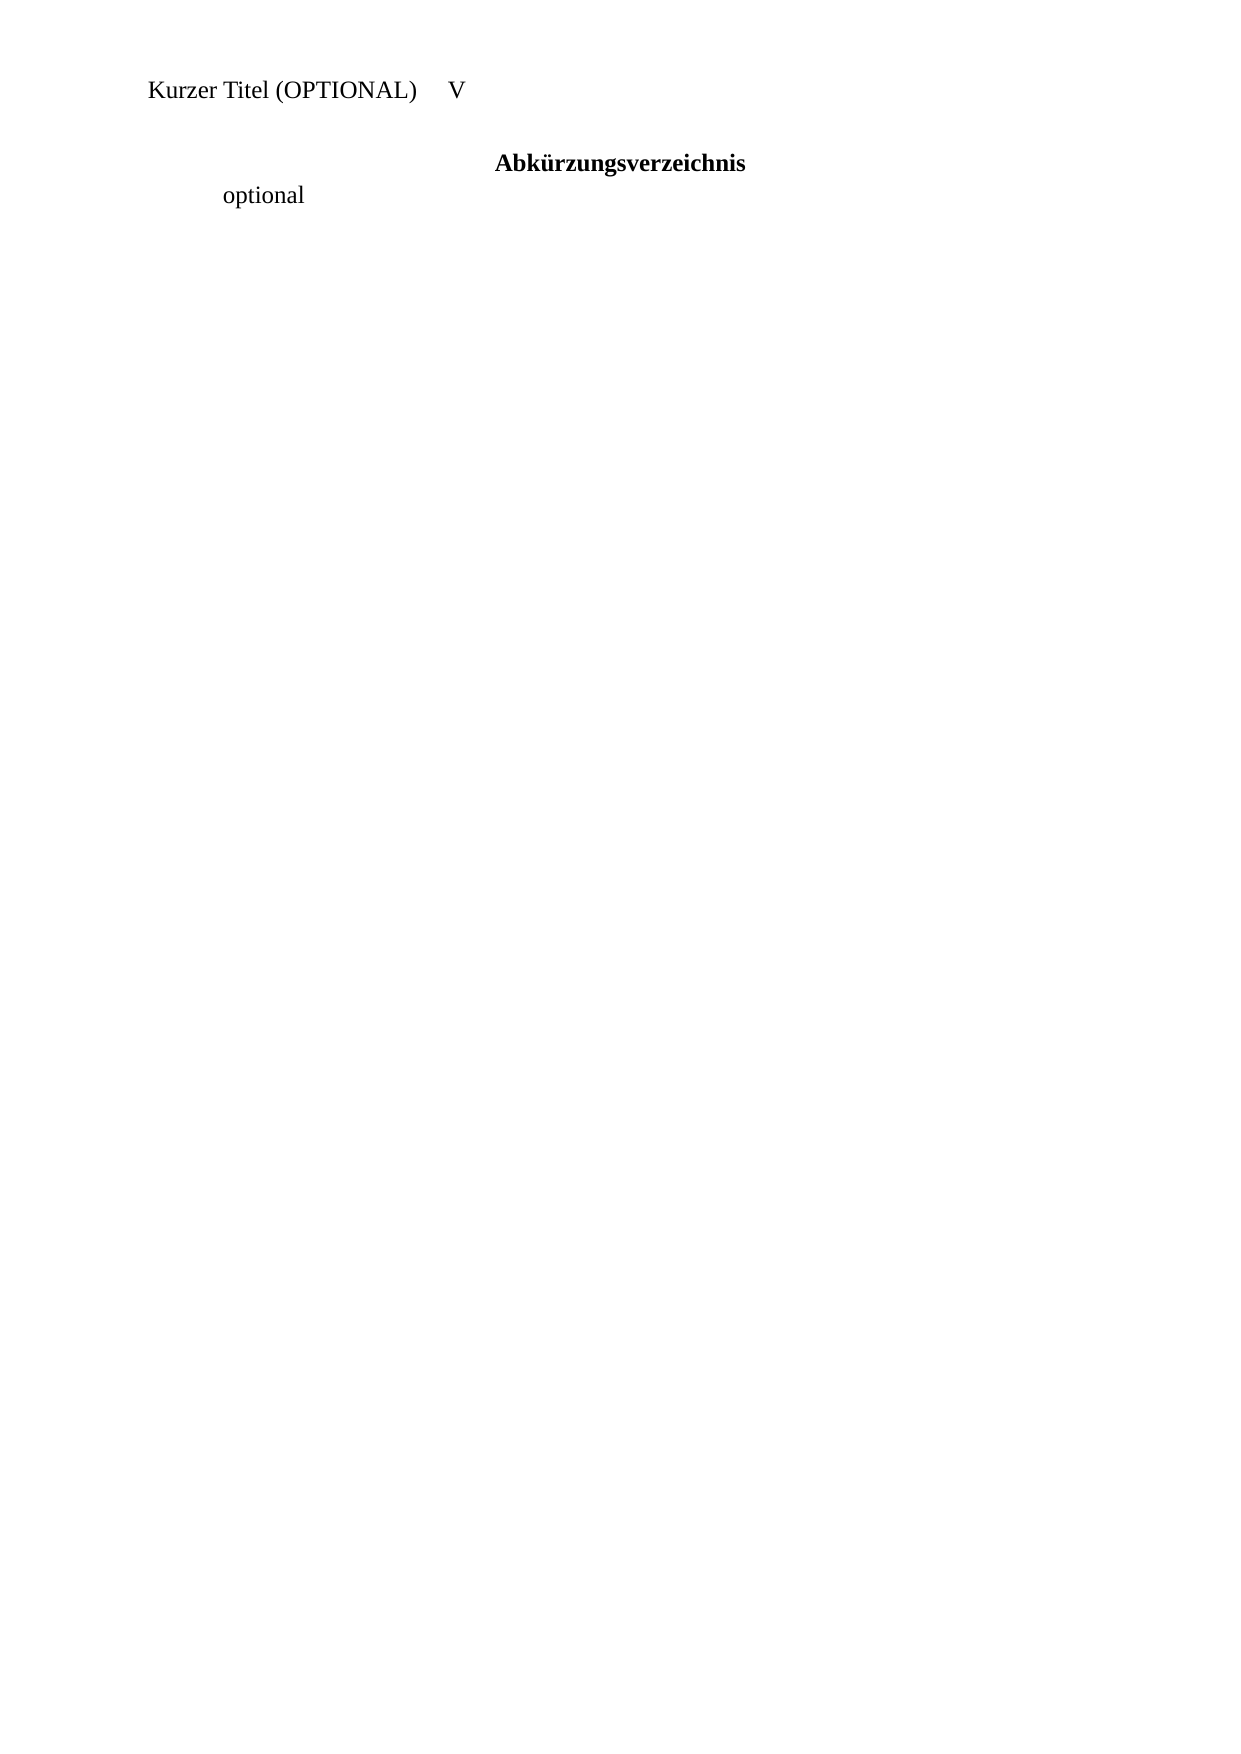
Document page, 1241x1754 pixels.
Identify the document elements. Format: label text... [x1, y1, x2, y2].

subtitle Abkürzungsverzeichnis [148, 148, 1093, 176]
text optional [148, 181, 1093, 209]
